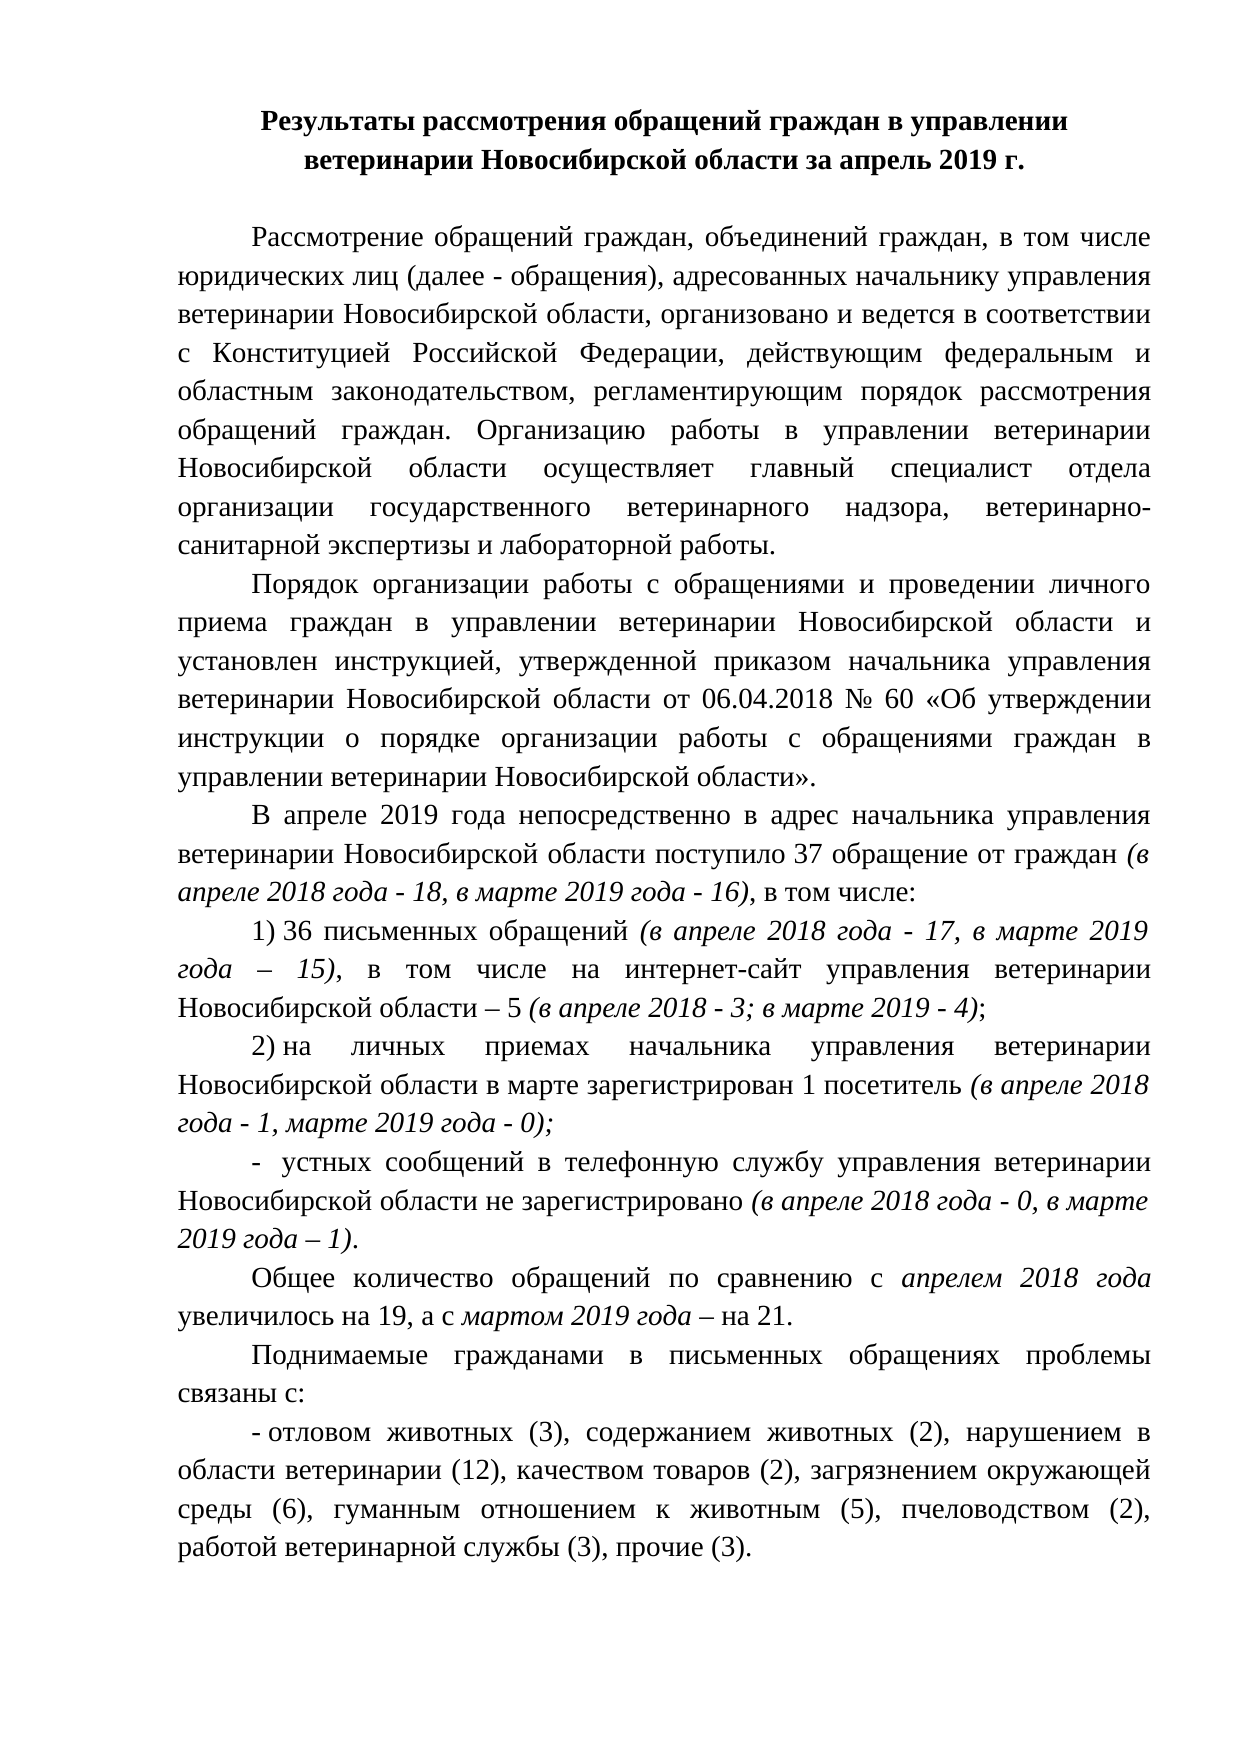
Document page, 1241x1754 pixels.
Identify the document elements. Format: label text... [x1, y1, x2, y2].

text Общее количество обращений по сравнению с апрелем 2018 года увеличилось на 19, а с мартом 2019 года – на 21. [177, 1260, 1152, 1332]
text Рассмотрение обращений граждан, объединений граждан, в том числе юридических лиц (далее - обращения), адресованных начальнику управления ветеринарии Новосибирской области, организовано и ведется в соответствии с Конституцией Российской Федерации, действующим федеральным и областным законодательством, регламентирующим порядок рассмотрения обращений граждан. Организацию работы в управлении ветеринарии Новосибирской области осуществляет главный специалист отдела организации государственного ветеринарного надзора, ветеринарно-санитарной экспертизы и лабораторной работы. [177, 219, 1152, 561]
text 2) на личных приемах начальника управления ветеринарии Новосибирской области в марте зарегистрирован 1 посетитель (в апреле 2018 года - 1, марте 2019 года - 0); [177, 1028, 1152, 1139]
text Поднимаемые гражданами в письменных обращениях проблемы связаны с: [177, 1337, 1152, 1409]
text - устных сообщений в телефонную службу управления ветеринарии Новосибирской области не зарегистрировано (в апреле 2018 года - 0, в марте 2019 года – 1). [177, 1144, 1152, 1255]
text Результаты рассмотрения обращений граждан в управлении ветеринарии Новосибирской области за апрель 2019 г. [177, 103, 1152, 176]
text Порядок организации работы с обращениями и проведении личного приема граждан в управлении ветеринарии Новосибирской области и установлен инструкцией, утвержденной приказом начальника управления ветеринарии Новосибирской области от 06.04.2018 № 60 «Об утверждении инструкции о порядке организации работы с обращениями граждан в управлении ветеринарии Новосибирской области». [177, 566, 1152, 792]
text - отловом животных (3), содержанием животных (2), нарушением в области ветеринарии (12), качеством товаров (2), загрязнением окружающей среды (6), гуманным отношением к животным (5), пчеловодством (2), работой ветеринарной службы (3), прочие (3). [177, 1414, 1152, 1563]
text 1) 36 письменных обращений (в апреле 2018 года - 17, в марте 2019 года – 15), в том числе на интернет-сайт управления ветеринарии Новосибирской области – 5 (в апреле 2018 - 3; в марте 2019 - 4); [177, 913, 1152, 1023]
text В апреле 2019 года непосредственно в адрес начальника управления ветеринарии Новосибирской области поступило 37 обращение от граждан (в апреле 2018 года - 18, в марте 2019 года - 16), в том числе: [177, 797, 1152, 908]
